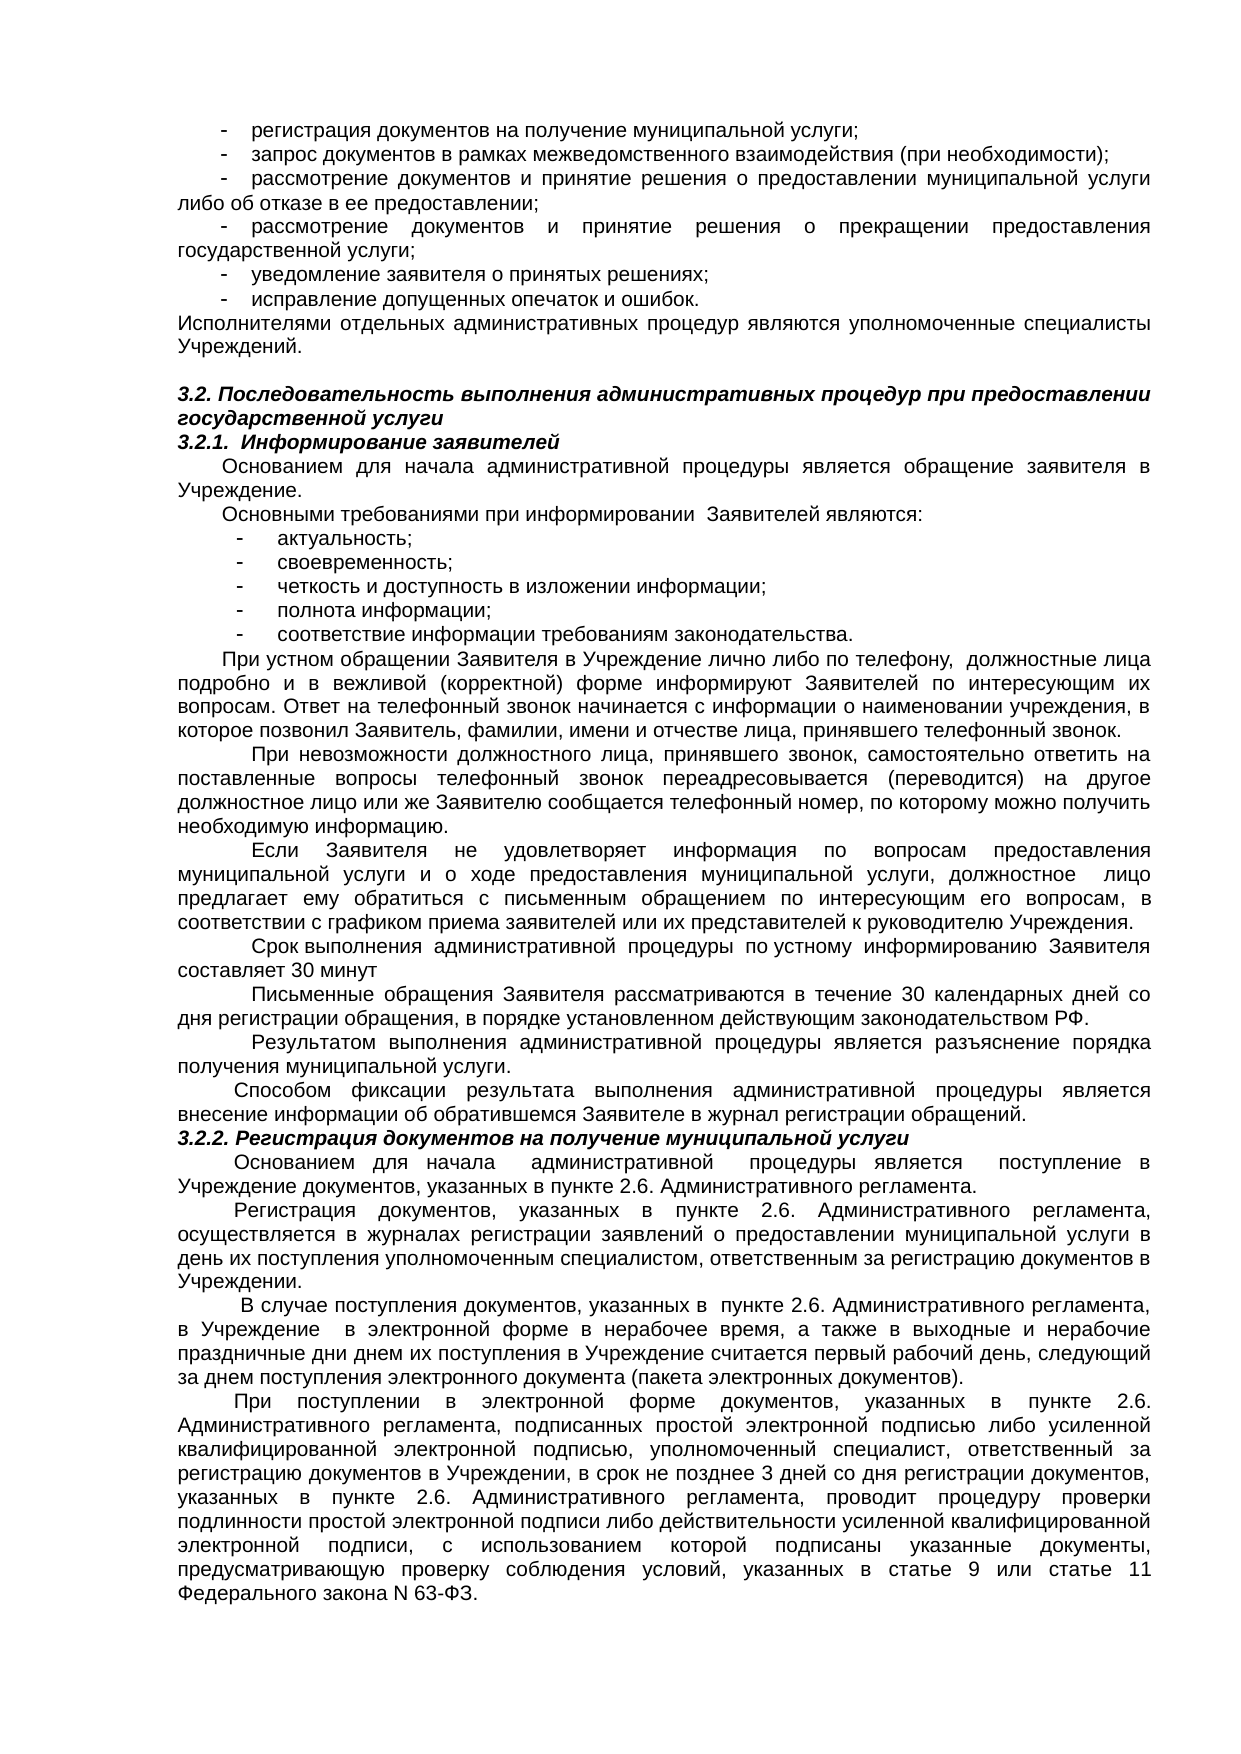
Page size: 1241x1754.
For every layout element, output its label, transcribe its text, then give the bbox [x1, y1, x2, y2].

list исправление допущенных опечаток и ошибок. [177, 286, 1152, 310]
list рассмотрение документов и принятие решения о предоставлении муниципальной услуги либо об отказе в ее предоставлении; [177, 166, 1152, 214]
list рассмотрение документов и принятие решения о прекращении предоставления государственной услуги; [177, 214, 1152, 262]
text Исполнителями отдельных административных процедур являются уполномоченные специалисты Учреждений. [177, 310, 1152, 358]
text Способом фиксации результата выполнения административной процедуры является внесение информации об обратившемся Заявителе в журнал регистрации обращений. [177, 1078, 1152, 1126]
list уведомление заявителя о принятых решениях; [177, 262, 1152, 286]
list полнота информации; [177, 598, 1152, 622]
text 3.2.1. Информирование заявителей [177, 430, 1152, 454]
text Результатом выполнения административной процедуры является разъяснение порядка получения муниципальной услуги. [177, 1030, 1152, 1078]
text Письменные обращения Заявителя рассматриваются в течение 30 календарных дней со дня регистрации обращения, в порядке установленном действующим законодательством РФ. [177, 982, 1152, 1030]
text Основанием для начала административной процедуры является обращение заявителя в Учреждение. [177, 454, 1152, 502]
text 3.2. Последовательность выполнения административных процедур при предоставлении государственной услуги [177, 382, 1152, 430]
list актуальность; [177, 526, 1152, 550]
list соответствие информации требованиям законодательства. [177, 622, 1152, 646]
text При устном обращении Заявителя в Учреждение лично либо по телефону, должностные лица подробно и в вежливой (корректной) форме информируют Заявителей по интересующим их вопросам. Ответ на телефонный звонок начинается с информации о наименовании учреждения, в которое позвонил Заявитель, фамилии, имени и отчестве лица, принявшего телефонный звонок. [177, 646, 1152, 742]
text При поступлении в электронной форме документов, указанных в пункте 2.6. Административного регламента, подписанных простой электронной подписью либо усиленной квалифицированной электронной подписью, уполномоченный специалист, ответственный за регистрацию документов в Учреждении, в срок не позднее 3 дней со дня регистрации документов, указанных в пункте 2.6. Административного регламента, проводит процедуру проверки подлинности простой электронной подписи либо действительности усиленной квалифицированной электронной подписи, с использованием которой подписаны указанные документы, предусматривающую проверку соблюдения условий, указанных в статье 9 или статье 11 Федерального закона N 63-ФЗ. [177, 1389, 1152, 1605]
text Основными требованиями при информировании Заявителей являются: [177, 502, 1152, 526]
text Регистрация документов, указанных в пункте 2.6. Административного регламента, осуществляется в журналах регистрации заявлений о предоставлении муниципальной услуги в день их поступления уполномоченным специалистом, ответственным за регистрацию документов в Учреждении. [177, 1197, 1152, 1293]
list регистрация документов на получение муниципальной услуги; [177, 118, 1152, 142]
text Основанием для начала административной процедуры является поступление в Учреждение документов, указанных в пункте 2.6. Административного регламента. [177, 1149, 1152, 1197]
text При невозможности должностного лица, принявшего звонок, самостоятельно ответить на поставленные вопросы телефонный звонок переадресовывается (переводится) на другое должностное лицо или же Заявителю сообщается телефонный номер, по которому можно получить необходимую информацию. [177, 742, 1152, 838]
text Срок выполнения административной процедуры по устному информированию Заявителя составляет 30 минут [177, 934, 1152, 982]
list своевременность; [177, 550, 1152, 574]
list четкость и доступность в изложении информации; [177, 574, 1152, 598]
text 3.2.2. Регистрация документов на получение муниципальной услуги [177, 1126, 1152, 1149]
list запрос документов в рамках межведомственного взаимодействия (при необходимости); [177, 142, 1152, 166]
text Если Заявителя не удовлетворяет информация по вопросам предоставления муниципальной услуги и о ходе предоставления муниципальной услуги, должностное лицо предлагает ему обратиться с письменным обращением по интересующим его вопросам, в соответствии с графиком приема заявителей или их представителей к руководителю Учреждения. [177, 838, 1152, 934]
text В случае поступления документов, указанных в пункте 2.6. Административного регламента, в Учреждение в электронной форме в нерабочее время, а также в выходные и нерабочие праздничные дни днем их поступления в Учреждение считается первый рабочий день, следующий за днем поступления электронного документа (пакета электронных документов). [177, 1293, 1152, 1389]
